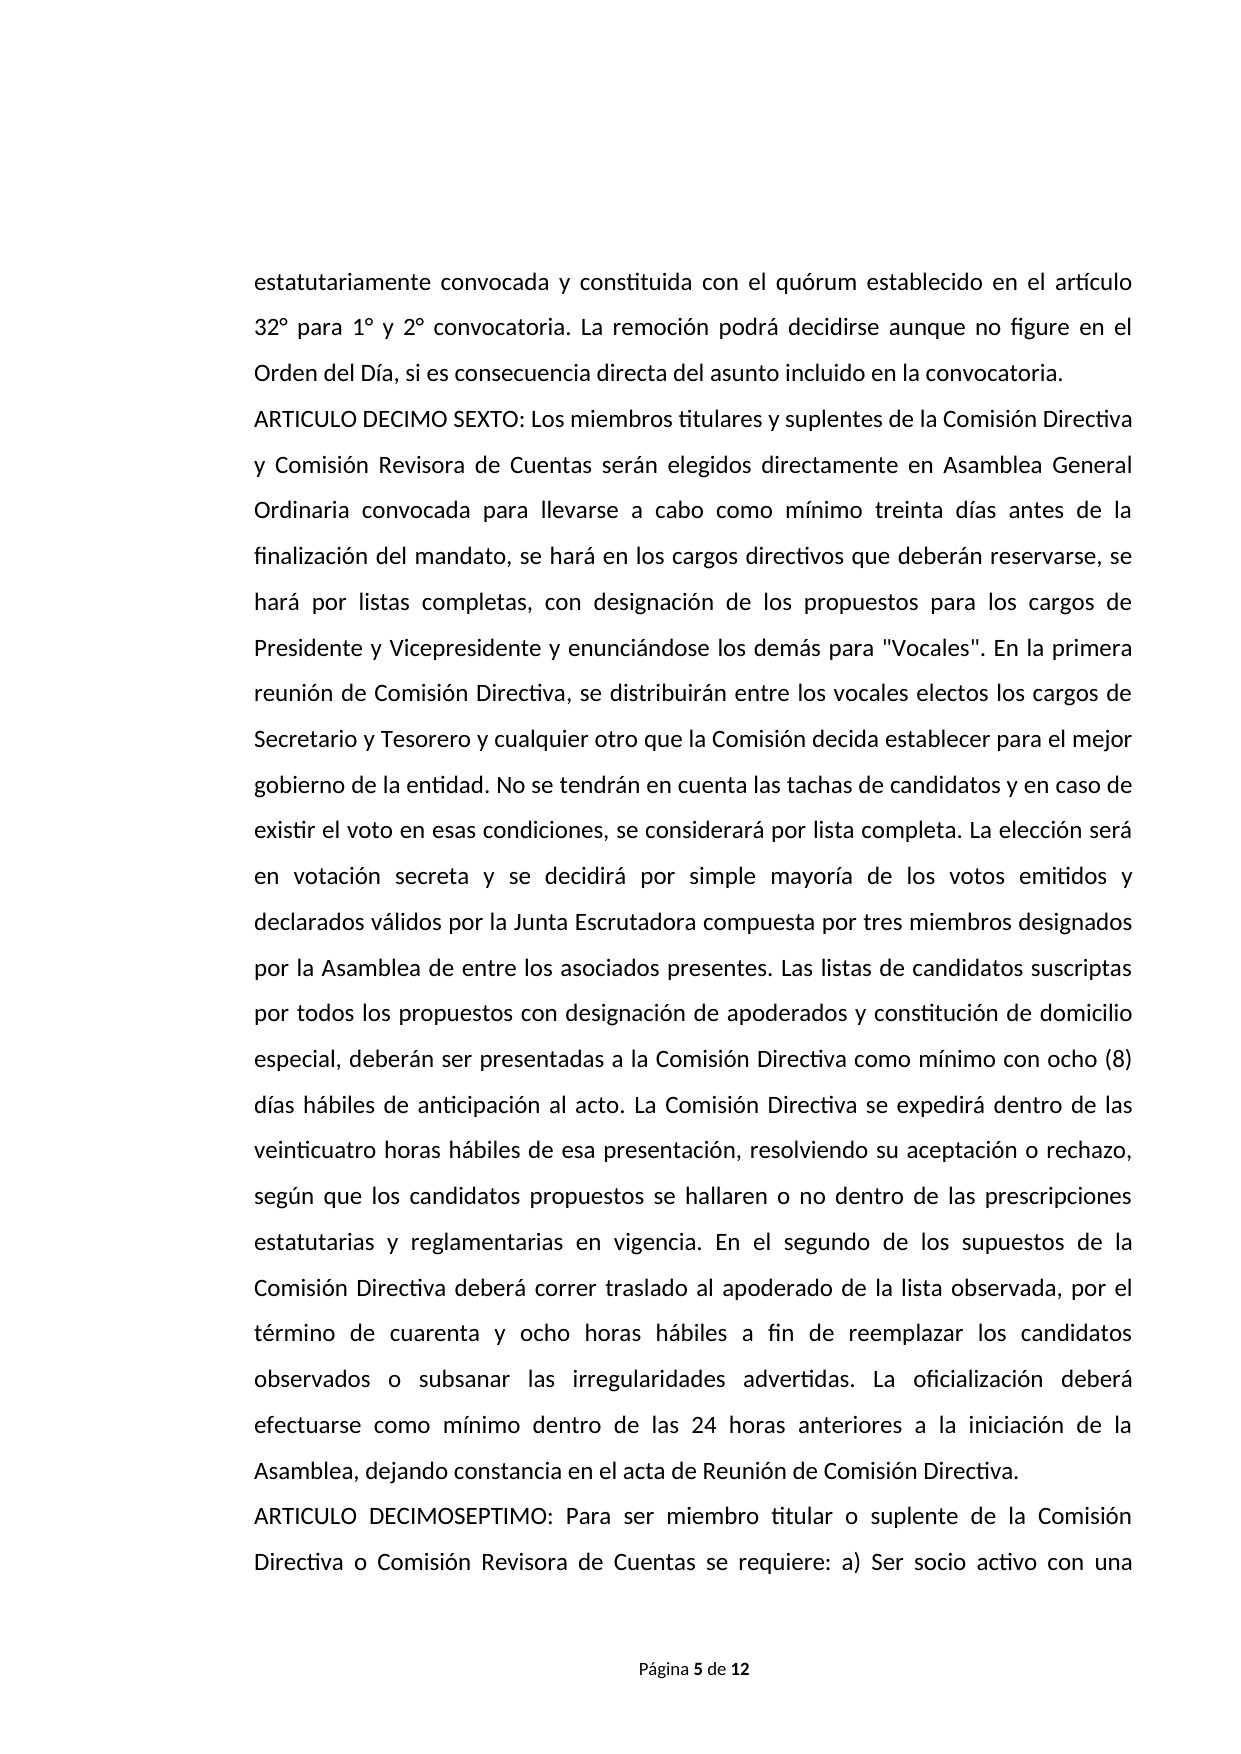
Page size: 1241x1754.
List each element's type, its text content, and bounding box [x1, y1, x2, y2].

text ARTICULO DECIMO SEXTO: Los miembros titulares y suplentes de la Comisión Directiva y Comisión Revisora de Cuentas serán elegidos directamente en Asamblea General Ordinaria convocada para llevarse a cabo como mínimo treinta días antes de la finalización del mandato, se hará en los cargos directivos que deberán reservarse, se hará por listas completas, con designación de los propuestos para los cargos de Presidente y Vicepresidente y enunciándose los demás para "Vocales". En la primera reunión de Comisión Directiva, se distribuirán entre los vocales electos los cargos de Secretario y Tesorero y cualquier otro que la Comisión decida establecer para el mejor gobierno de la entidad. No se tendrán en cuenta las tachas de candidatos y en caso de existir el voto en esas condiciones, se considerará por lista completa. La elección será en votación secreta y se decidirá por simple mayoría de los votos emitidos y declarados válidos por la Junta Escrutadora compuesta por tres miembros designados por la Asamblea de entre los asociados presentes. Las listas de candidatos suscriptas por todos los propuestos con designación de apoderados y constitución de domicilio especial, deberán ser presentadas a la Comisión Directiva como mínimo con ocho (8) días hábiles de anticipación al acto. La Comisión Directiva se expedirá dentro de las veinticuatro horas hábiles de esa presentación, resolviendo su aceptación o rechazo, según que los candidatos propuestos se hallaren o no dentro de las prescripciones estatutarias y reglamentarias en vigencia. En el segundo de los supuestos de la Comisión Directiva deberá correr traslado al apoderado de la lista observada, por el término de cuarenta y ocho horas hábiles a fin de reemplazar los candidatos observados o subsanar las irregularidades advertidas. La oficialización deberá efectuarse como mínimo dentro de las 24 horas anteriores a la iniciación de la Asamblea, dejando constancia en el acta de Reunión de Comisión Directiva. [254, 403, 1134, 1485]
